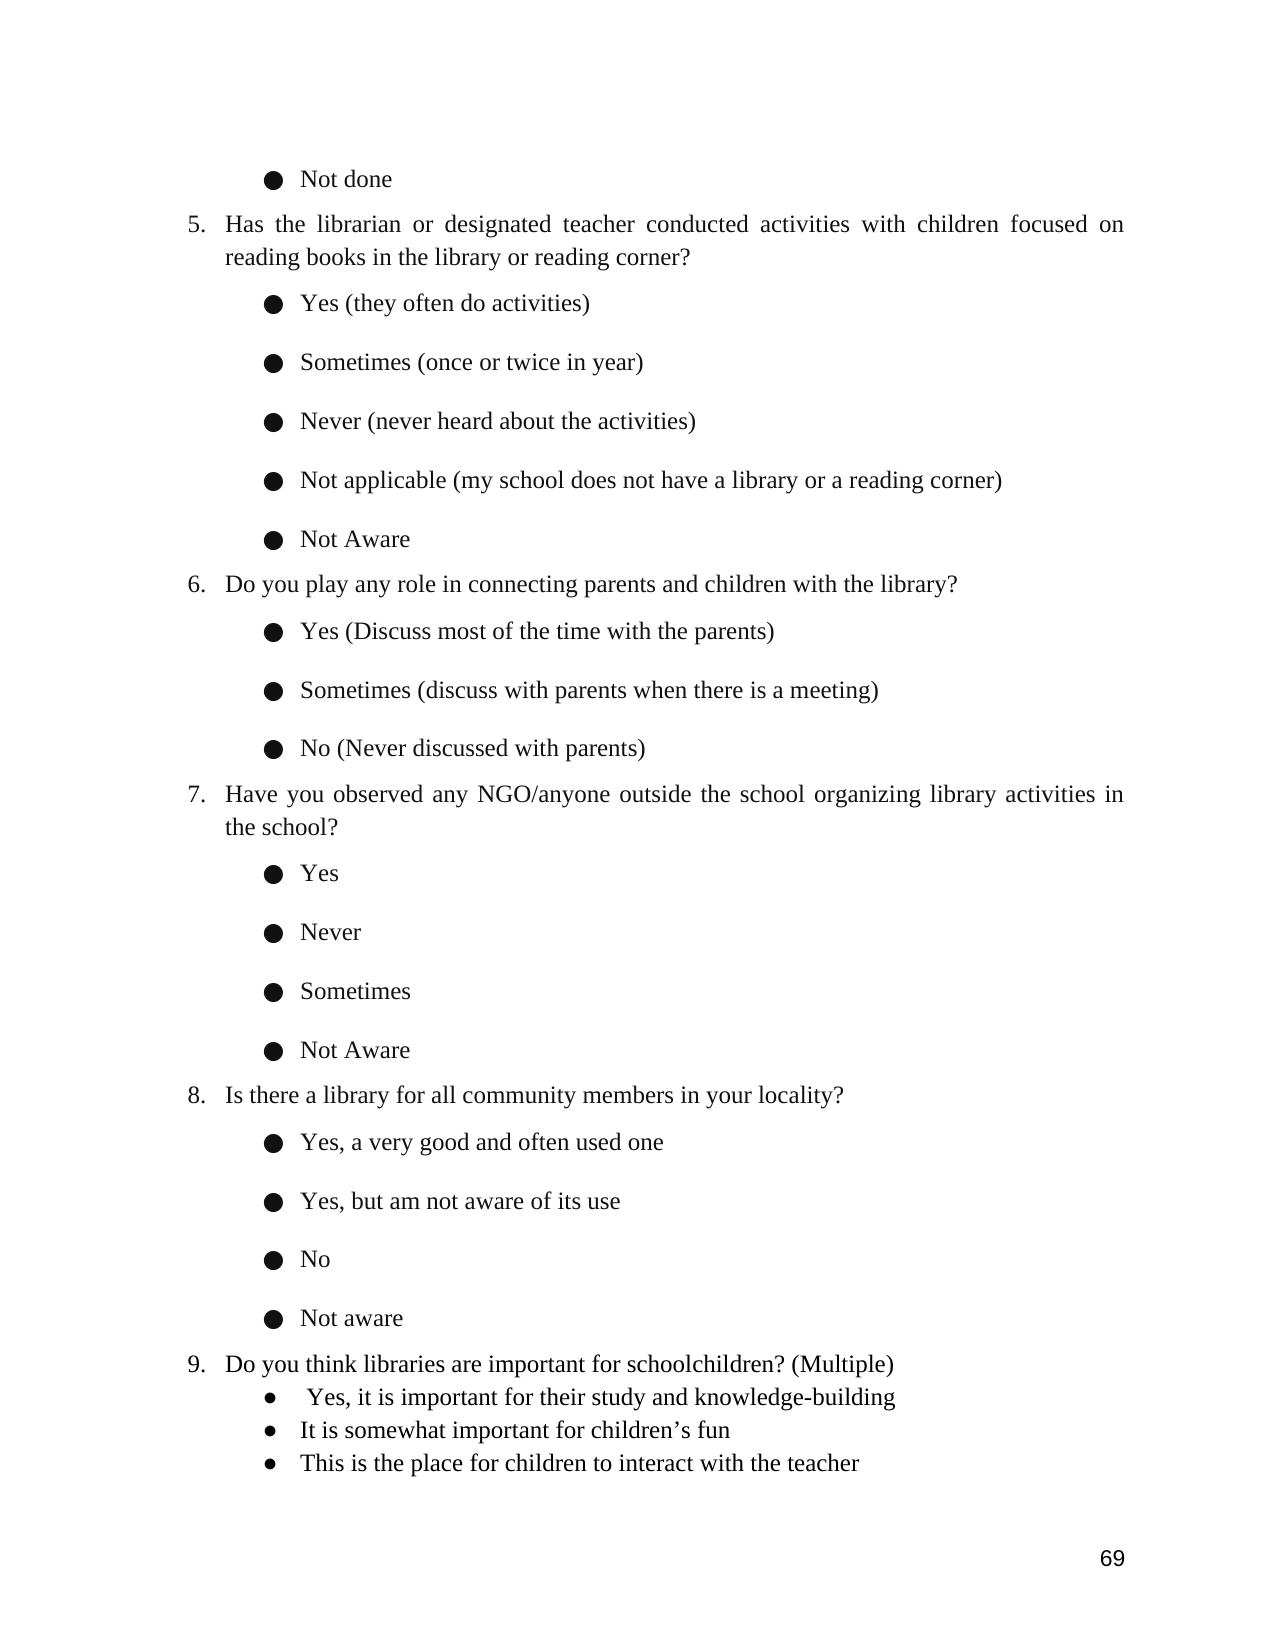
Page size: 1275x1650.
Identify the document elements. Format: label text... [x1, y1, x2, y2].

list Yes, but am not aware of its use [262, 1172, 1125, 1223]
list No (Never discussed with parents) [262, 720, 1125, 771]
list Sometimes (once or twice in year) [262, 334, 1125, 385]
list Not applicable (my school does not have a library or a reading corner) [262, 451, 1125, 503]
list Yes (they often do activities) [262, 275, 1125, 326]
list No [262, 1231, 1125, 1282]
list Not Aware [262, 1021, 1125, 1073]
list Do you play any role in connecting parents and children with the library? [187, 569, 1125, 598]
list Is there a library for all community members in your locality? [187, 1080, 1125, 1109]
list Yes [262, 845, 1125, 896]
list Sometimes (discuss with parents when there is a meeting) [262, 661, 1125, 712]
list Sometimes [262, 962, 1125, 1014]
list Do you think libraries are important for schoolchildren? (Multiple) [187, 1349, 1125, 1377]
list Yes, a very good and often used one [262, 1113, 1125, 1164]
list Yes, it is important for their study and knowledge-building [262, 1382, 1125, 1410]
list Never [262, 904, 1125, 955]
list It is somewhat important for children’s fun [262, 1415, 1125, 1443]
list Never (never heard about the activities) [262, 393, 1125, 444]
list Not aware [262, 1290, 1125, 1341]
list Not Aware [262, 510, 1125, 562]
list This is the place for children to interact with the teacher [262, 1448, 1125, 1476]
list Have you observed any NGO/anyone outside the school organizing library activities in the school? [187, 779, 1125, 841]
list Has the librarian or designated teacher conducted activities with children focused on reading books in the library or reading corner? [187, 209, 1125, 271]
list Yes (Discuss most of the time with the parents) [262, 602, 1125, 653]
list Not done [262, 150, 1125, 201]
